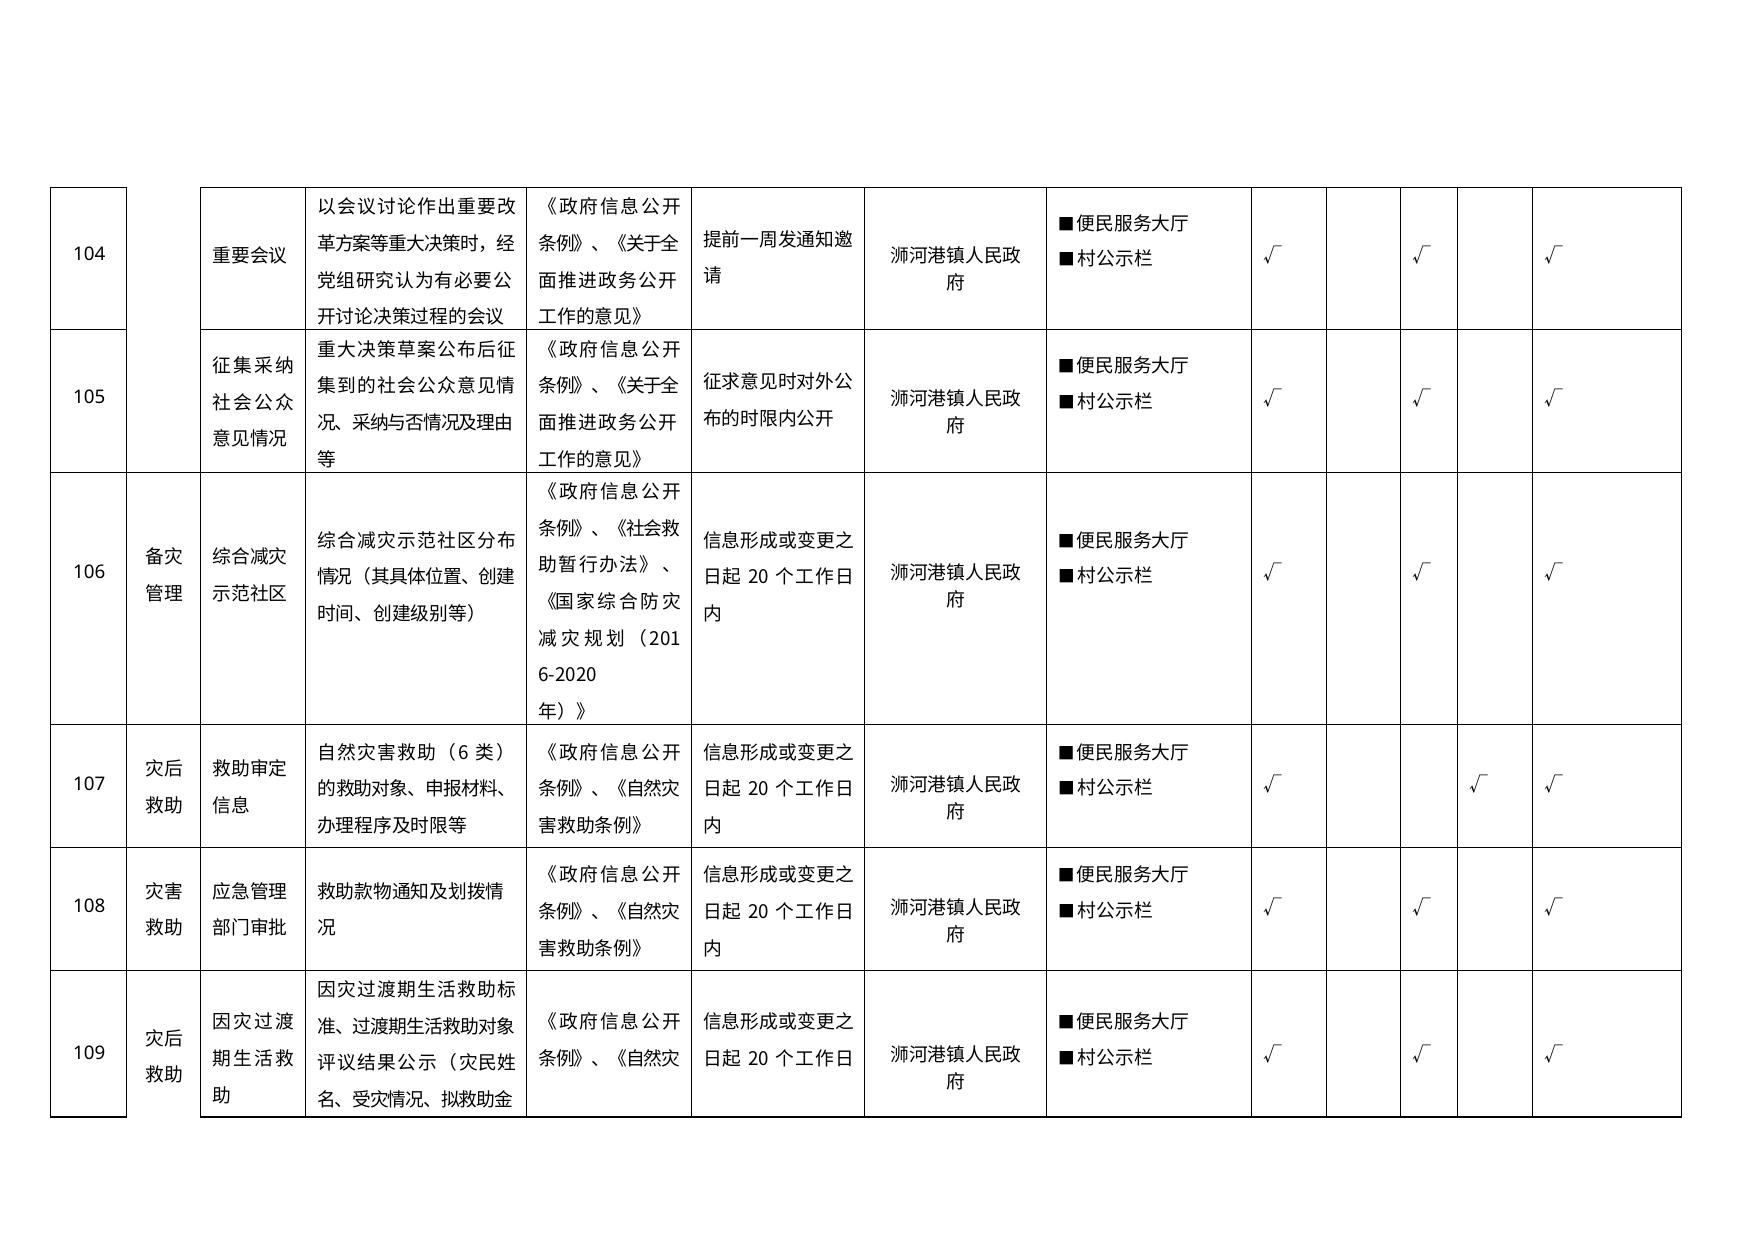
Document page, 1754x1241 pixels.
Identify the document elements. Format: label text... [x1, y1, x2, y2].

table_cell 便民服务大厅 村公示栏 [1047, 725, 1251, 847]
table_cell [1327, 473, 1400, 724]
table_cell 109 [51, 971, 126, 1116]
table_cell √ [1401, 330, 1457, 472]
table_cell √ [1533, 473, 1681, 724]
table_cell 108 [51, 848, 126, 970]
table_cell 浉河港镇人民政府 [865, 330, 1046, 472]
table_cell 救助审定信息 [201, 725, 305, 847]
table_cell 便民服务大厅 村公示栏 [1047, 330, 1251, 472]
table_cell [1401, 725, 1457, 847]
table_cell [1327, 725, 1400, 847]
table_cell 便民服务大厅 村公示栏 [1047, 848, 1251, 970]
table_cell 浉河港镇人民政府 [865, 473, 1046, 724]
table_cell 《政府信息公开条例》、《关于全面推进政务公开 工作的意见》 [527, 330, 691, 472]
table_header √ [1533, 188, 1681, 329]
table_cell 应急管理部门审批 [201, 848, 305, 970]
table_cell √ [1533, 330, 1681, 472]
table_header 浉河港镇人民政府 [865, 188, 1046, 329]
table_cell √ [1533, 971, 1681, 1116]
table_cell 信息形成或变更之日起 20 个工作日内 [692, 473, 864, 724]
table_cell [1458, 330, 1532, 472]
table_cell 自然灾害救助（6 类）的救助对象、申报材料、办理程序及时限等 [306, 725, 526, 847]
table_header 以会议讨论作出重要改革方案等重大决策时，经党组研究认为有必要公 开讨论决策过程的会议 [306, 188, 526, 329]
table_cell 信息形成或变更之日起 20 个工作日内 [692, 971, 864, 1116]
table_cell 浉河港镇人民政府 [865, 971, 1046, 1116]
table_header √ [1401, 188, 1457, 329]
table_header 提前一周发通知邀请 [692, 188, 864, 329]
table_cell √ [1533, 725, 1681, 847]
table_header [127, 187, 200, 472]
table_cell 浉河港镇人民政府 [865, 725, 1046, 847]
table_cell √ [1458, 725, 1532, 847]
table_cell [1327, 848, 1400, 970]
table_header 104 [51, 188, 126, 329]
table_cell 107 [51, 725, 126, 847]
table_cell √ [1252, 971, 1326, 1116]
table_cell 征求意见时对外公布的时限内公开 [692, 330, 864, 472]
table_header 《政府信息公开条例》、《关于全面推进政务公开 工作的意见》 [527, 188, 691, 329]
table_cell 综合减灾示范社区分布情况（其具体位置、创建时间、创建级别等） [306, 473, 526, 724]
table_header √ [1252, 188, 1326, 329]
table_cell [527, 971, 691, 1116]
table_cell √ [1252, 330, 1326, 472]
table_cell 灾后救助 [127, 971, 200, 1116]
table_cell 便民服务大厅 村公示栏 [1047, 971, 1251, 1116]
table_cell 灾后救助 [127, 725, 200, 847]
table_cell 救助款物通知及划拨情况 [306, 848, 526, 970]
table_header 便民服务大厅 村公示栏 [1047, 188, 1251, 329]
table_header [1458, 188, 1532, 329]
table_cell [1458, 473, 1532, 724]
table_cell 浉河港镇人民政府 [865, 848, 1046, 970]
table_cell [1458, 971, 1532, 1116]
table_cell 《政府信息公开条例》、《自然灾害救助条例》 [527, 848, 691, 970]
table_cell [1327, 971, 1400, 1116]
table_cell √ [1401, 848, 1457, 970]
table_cell [1458, 848, 1532, 970]
table_cell 因灾过渡期生活救助 [201, 971, 305, 1116]
table_cell √ [1252, 473, 1326, 724]
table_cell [306, 971, 526, 1116]
table_cell 106 [51, 473, 126, 724]
table_cell 《政府信息公开条例》、《自然灾害救助条例》 [527, 725, 691, 847]
table_cell 便民服务大厅 村公示栏 [1047, 473, 1251, 724]
table_cell 信息形成或变更之日起 20 个工作日内 [692, 725, 864, 847]
table_header [1327, 188, 1400, 329]
table_cell √ [1533, 848, 1681, 970]
table_cell √ [1252, 725, 1326, 847]
table_cell √ [1401, 971, 1457, 1116]
table_cell 《政府信息公开条例》、《社会救助暂行办法》、《国家综合防灾减灾规划（2016-2020 年）》 [527, 473, 691, 724]
table_cell 灾害救助 [127, 848, 200, 970]
table_cell 信息形成或变更之日起 20 个工作日内 [692, 848, 864, 970]
table_cell 综合减灾示范社区 [201, 473, 305, 724]
table_cell 征集采纳社会公众意见情况 [201, 330, 305, 472]
table_cell 重大决策草案公布后征集到的社会公众意见情况、采纳与否情况及理由 等 [306, 330, 526, 472]
table_cell 105 [51, 330, 126, 472]
table_cell √ [1252, 848, 1326, 970]
table_cell √ [1401, 473, 1457, 724]
table_cell 备灾管理 [127, 473, 200, 724]
table_cell [1327, 330, 1400, 472]
table_header 重要会议 [201, 188, 305, 329]
